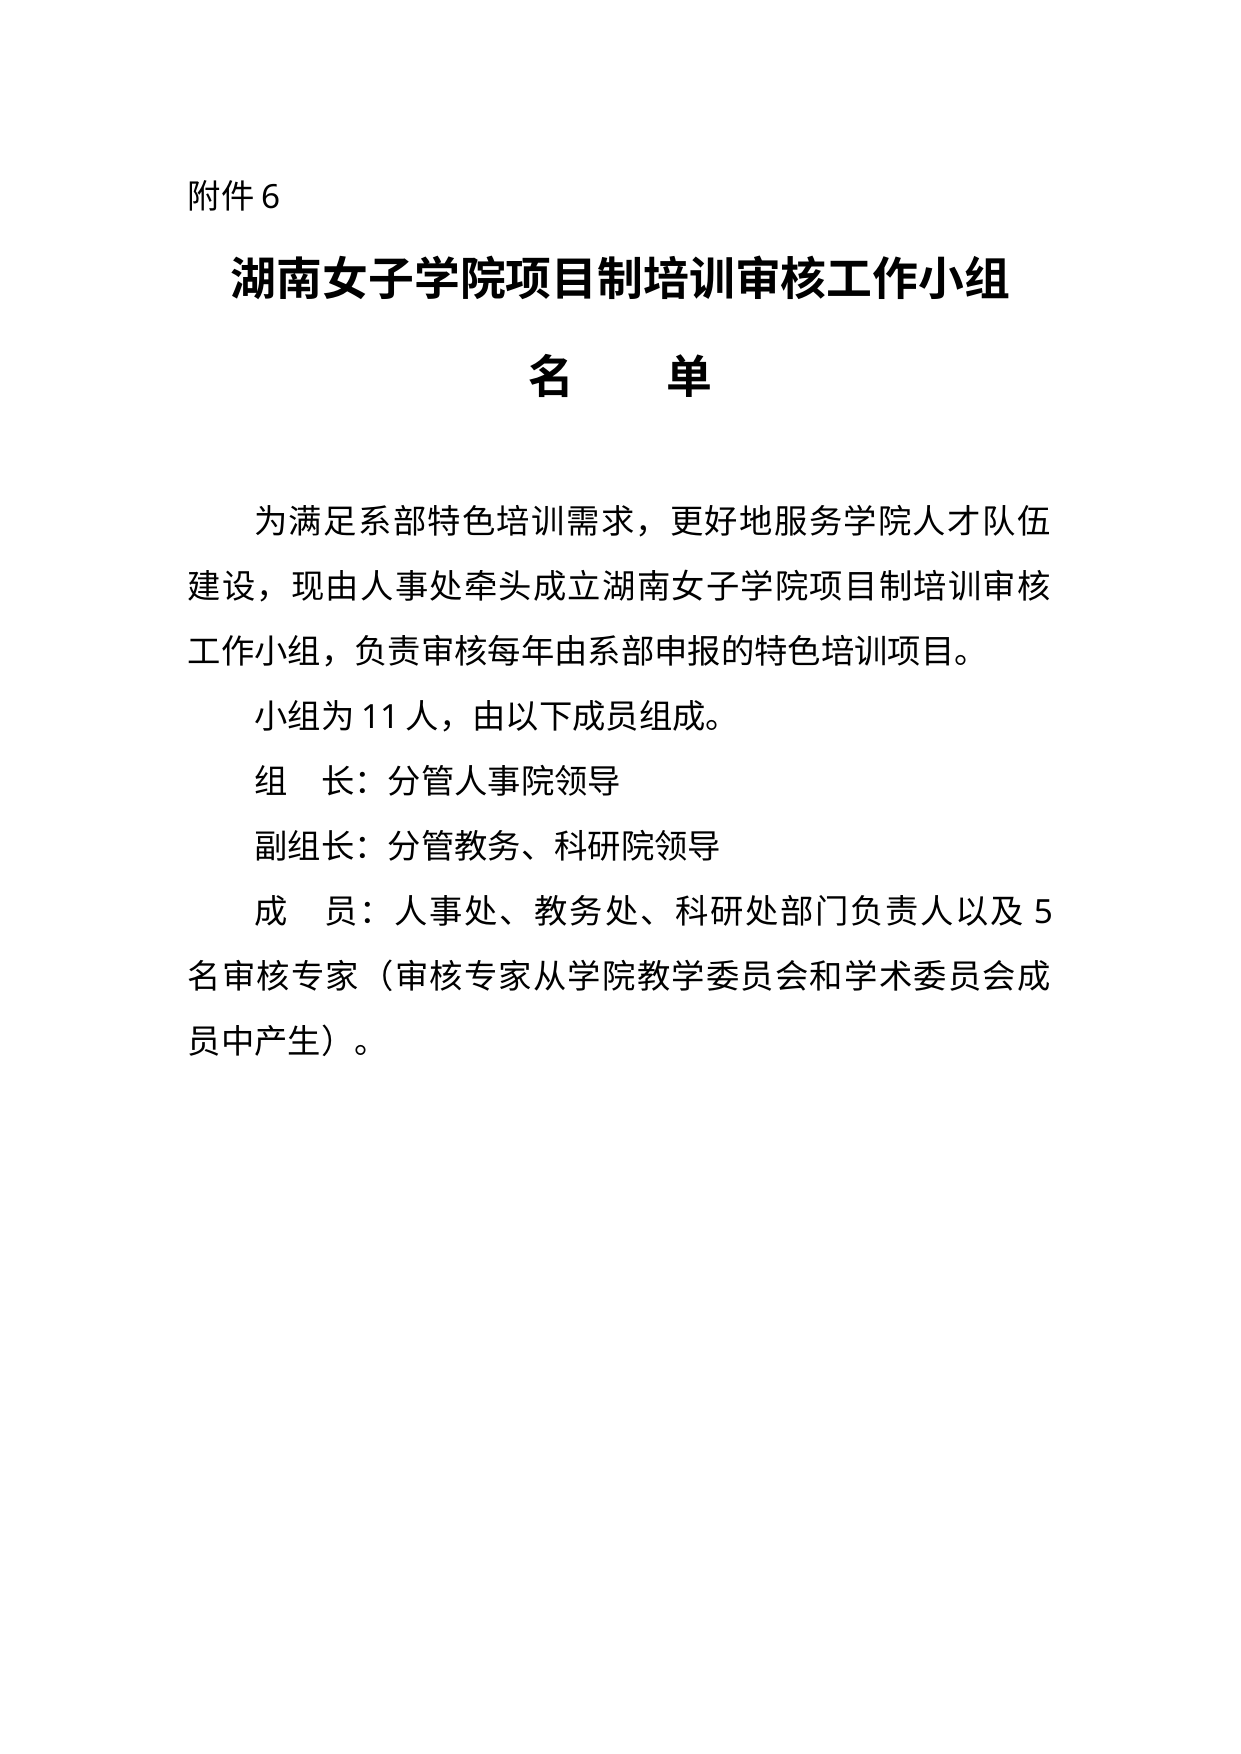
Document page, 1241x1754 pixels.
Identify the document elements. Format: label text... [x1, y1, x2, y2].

text 湖南女子学院项目制培训审核工作小组 [187, 227, 1053, 324]
text 名 单 [187, 324, 1053, 422]
text 为满足系部特色培训需求，更好地服务学院人才队伍建设，现由人事处牵头成立湖南女子学院项目制培训审核工作小组，负责审核每年由系部申报的特色培训项目。 [187, 487, 1053, 682]
text 组 长：分管人事院领导 [187, 747, 1053, 812]
text 小组为11人，由以下成员组成。 [187, 682, 1053, 747]
text 副组长：分管教务、科研院领导 [187, 812, 1053, 877]
text 附件6 [187, 162, 1053, 227]
text 成 员：人事处、教务处、科研处部门负责人以及5名审核专家（审核专家从学院教学委员会和学术委员会成员中产生）。 [187, 877, 1053, 1072]
